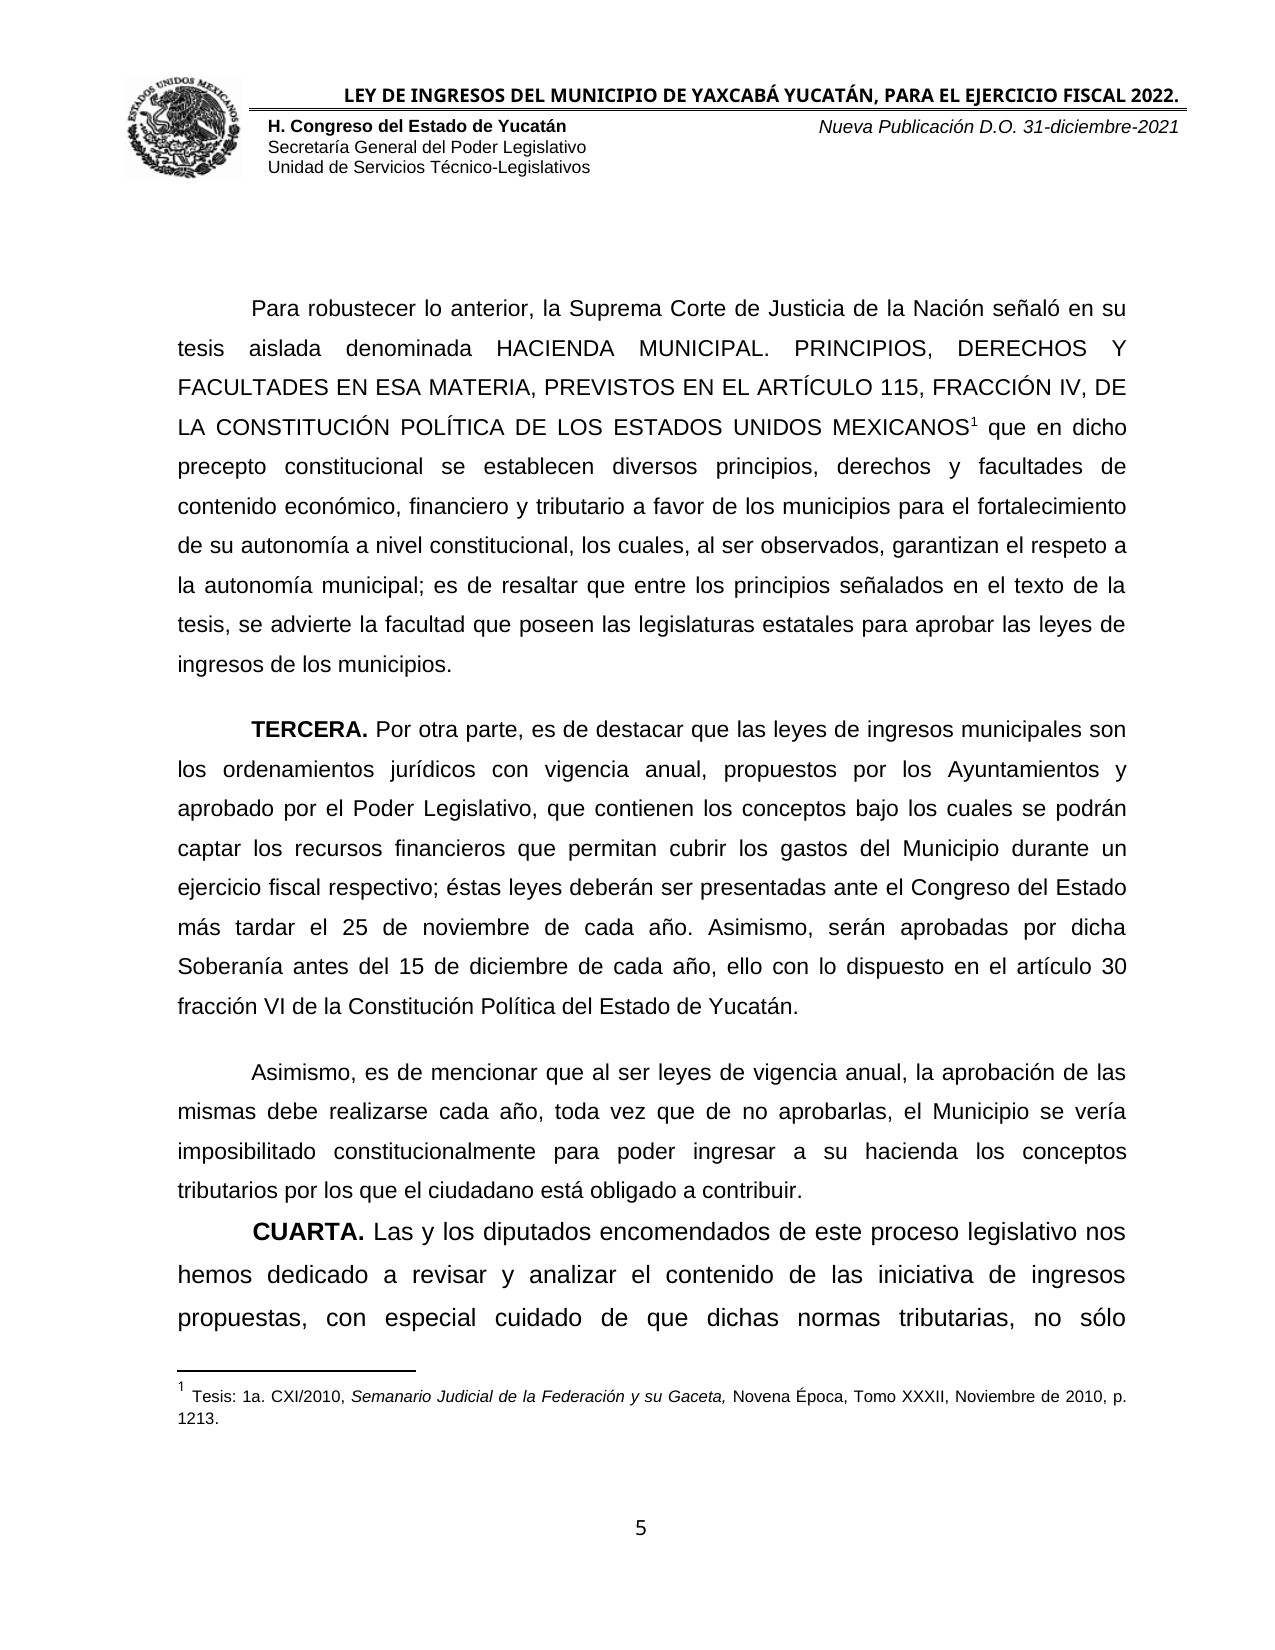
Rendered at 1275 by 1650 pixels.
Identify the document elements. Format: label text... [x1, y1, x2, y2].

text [177, 1217, 1127, 1332]
text TERCERA. Por otra parte, es de destacar que las leyes de ingresos municipales son los ordenamientos jurídicos con vigencia anual, propuestos por los Ayuntamientos y aprobado por el Poder Legislativo, que contienen los conceptos bajo los cuales se podrán captar los recursos financieros que permitan cubrir los gastos del Municipio durante un ejercicio fiscal respectivo; éstas leyes deberán ser presentadas ante el Congreso del Estado más tardar el 25 de noviembre de cada año. Asimismo, serán aprobadas por dicha Soberanía antes del 15 de diciembre de cada año, ello con lo dispuesto en el artículo 30 fracción VI de la Constitución Política del Estado de Yucatán. [177, 716, 1127, 1019]
text Para robustecer lo anterior, la Suprema Corte de Justicia de la Nación señaló en su tesis aislada denominada HACIENDA MUNICIPAL. PRINCIPIOS, DERECHOS Y FACULTADES EN ESA MATERIA, PREVISTOS EN EL ARTÍCULO 115, FRACCIÓN IV, DE LA CONSTITUCIÓN POLÍTICA DE LOS ESTADOS UNIDOS MEXICANOS que en dicho precepto constitucional se establecen diversos principios, derechos y facultades de contenido económico, financiero y tributario a favor de los municipios para el fortalecimiento de su autonomía a nivel constitucional, los cuales, al ser observados, garantizan el respeto a la autonomía municipal; es de resaltar que entre los principios señalados en el texto de la tesis, se advierte la facultad que poseen las legislaturas estatales para aprobar las leyes de ingresos de los municipios. [177, 295, 1127, 677]
text Asimismo, es de mencionar que al ser leyes de vigencia anual, la aprobación de las mismas debe realizarse cada año, toda vez que de no aprobarlas, el Municipio se vería imposibilitado constitucionalmente para poder ingresar a su hacienda los conceptos tributarios por los que el ciudadano está obligado a contribuir. [177, 1059, 1127, 1203]
